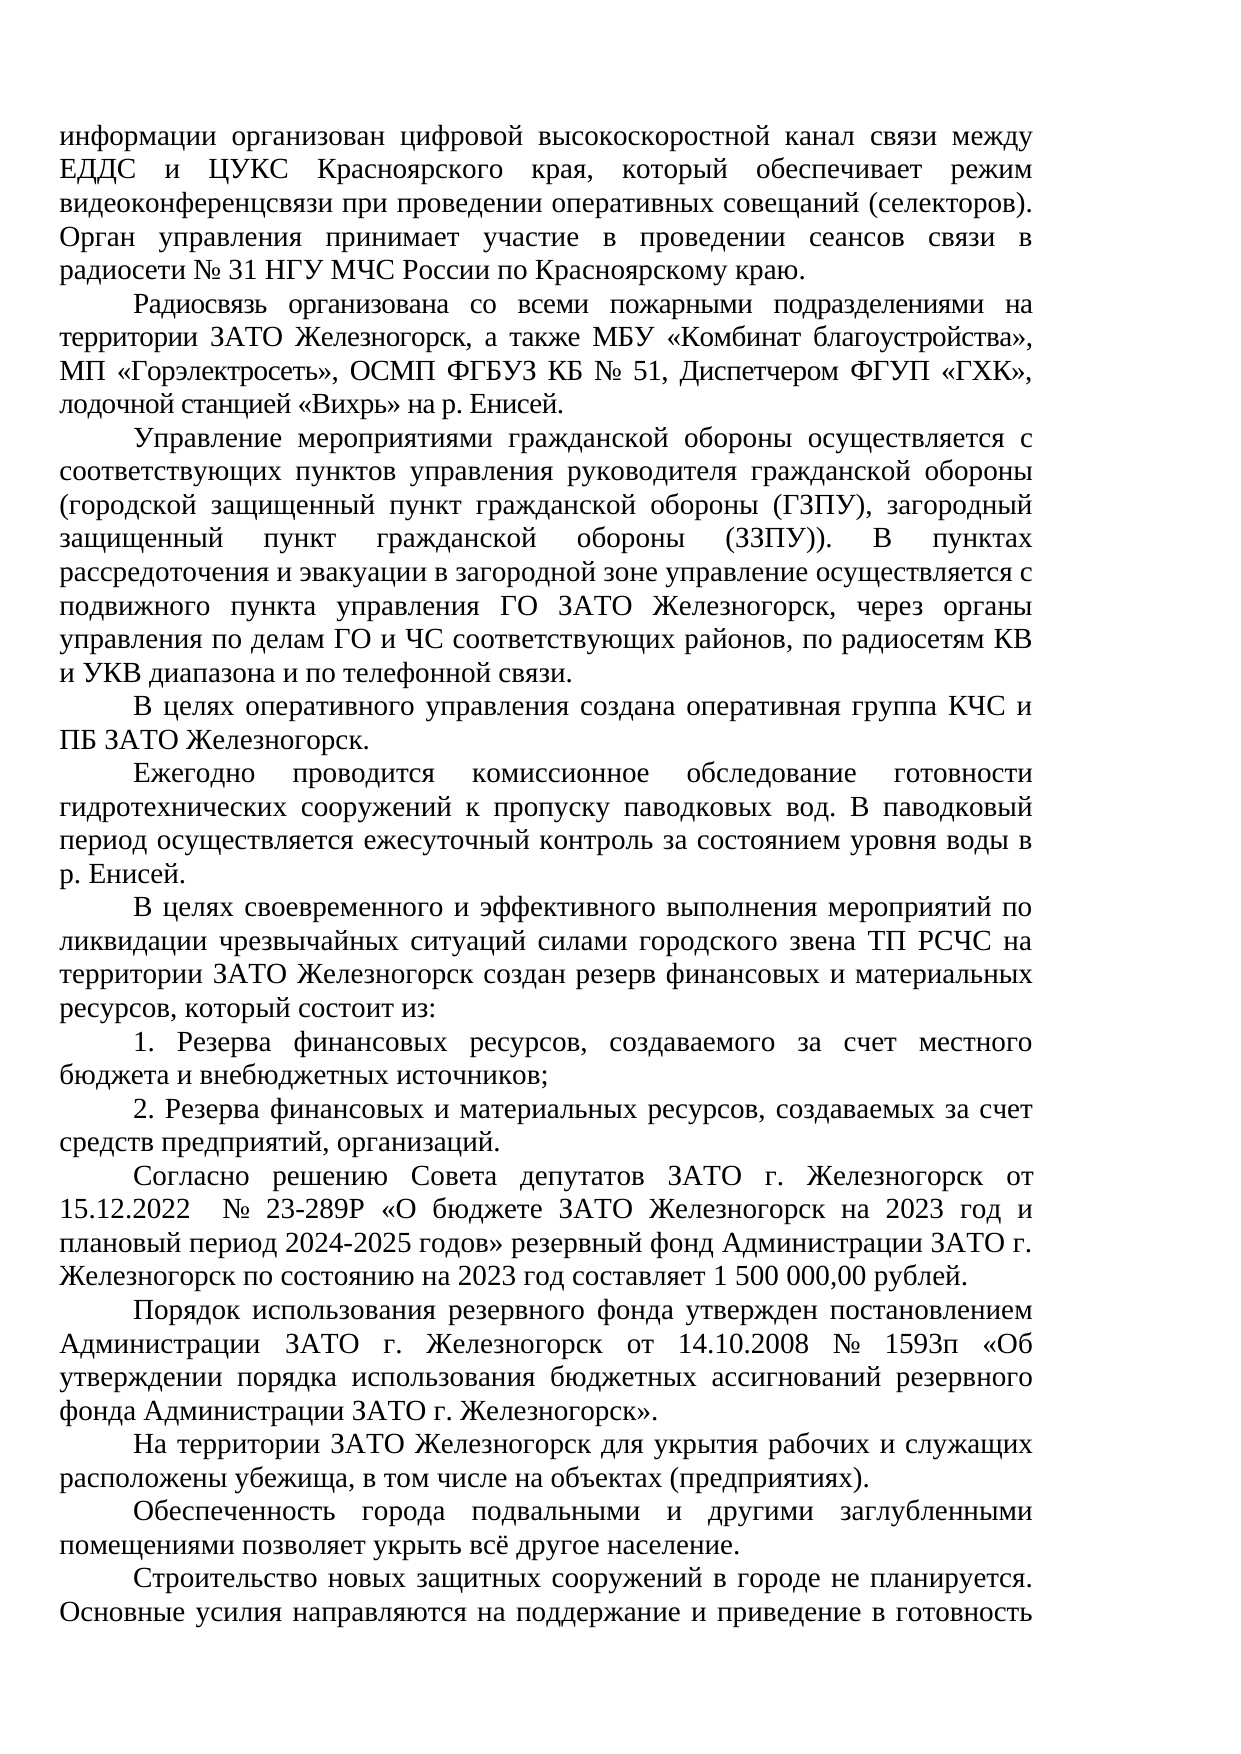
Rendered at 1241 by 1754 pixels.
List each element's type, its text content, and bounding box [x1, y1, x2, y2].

text 2. Резерва финансовых и материальных ресурсов, создаваемых за счет средств предприятий, организаций. [59, 1091, 1033, 1158]
text Согласно решению Совета депутатов ЗАТО г. Железногорск от 15.12.2022 № 23-289Р «О бюджете ЗАТО Железногорск на 2023 год и плановый период 2024-2025 годов» резервный фонд Администрации ЗАТО г. Железногорск по состоянию на 2023 год составляет 1 500 000,00 рублей. [59, 1158, 1033, 1292]
text Обеспеченность города подвальными и другими заглубленными помещениями позволяет укрыть всё другое население. [59, 1493, 1033, 1561]
text Ежегодно проводится комиссионное обследование готовности гидротехнических сооружений к пропуску паводковых вод. В паводковый период осуществляется ежесуточный контроль за состоянием уровня воды в р. Енисей. [59, 755, 1033, 889]
text Управление мероприятиями гражданской обороны осуществляется с соответствующих пунктов управления руководителя гражданской обороны (городской защищенный пункт гражданской обороны (ГЗПУ), загородный защищенный пункт гражданской обороны (ЗЗПУ)). В пунктах рассредоточения и эвакуации в загородной зоне управление осуществляется с подвижного пункта управления ГО ЗАТО Железногорск, через органы управления по делам ГО и ЧС соответствующих районов, по радиосетям КВ и УКВ диапазона и по телефонной связи. [59, 420, 1033, 688]
text В целях своевременного и эффективного выполнения мероприятий по ликвидации чрезвычайных ситуаций силами городского звена ТП РСЧС на территории ЗАТО Железногорск создан резерв финансовых и материальных ресурсов, который состоит из: [59, 889, 1033, 1024]
text Радиосвязь организована со всеми пожарными подразделениями на территории ЗАТО Железногорск, а также МБУ «Комбинат благоустройства», МП «Горэлектросеть», ОСМП ФГБУЗ КБ № 51, Диспетчером ФГУП «ГХК», лодочной станцией «Вихрь» на р. Енисей. [59, 286, 1033, 420]
text 1. Резерва финансовых ресурсов, создаваемого за счет местного бюджета и внебюджетных источников; [59, 1024, 1033, 1091]
text В целях оперативного управления создана оперативная группа КЧС и ПБ ЗАТО Железногорск. [59, 688, 1033, 755]
text На территории ЗАТО Железногорск для укрытия рабочих и служащих расположены убежища, в том числе на объектах (предприятиях). [59, 1426, 1033, 1493]
text Порядок использования резервного фонда утвержден постановлением Администрации ЗАТО г. Железногорск от 14.10.2008 № 1593п «Об утверждении порядка использования бюджетных ассигнований резервного фонда Администрации ЗАТО г. Железногорск». [59, 1292, 1033, 1426]
